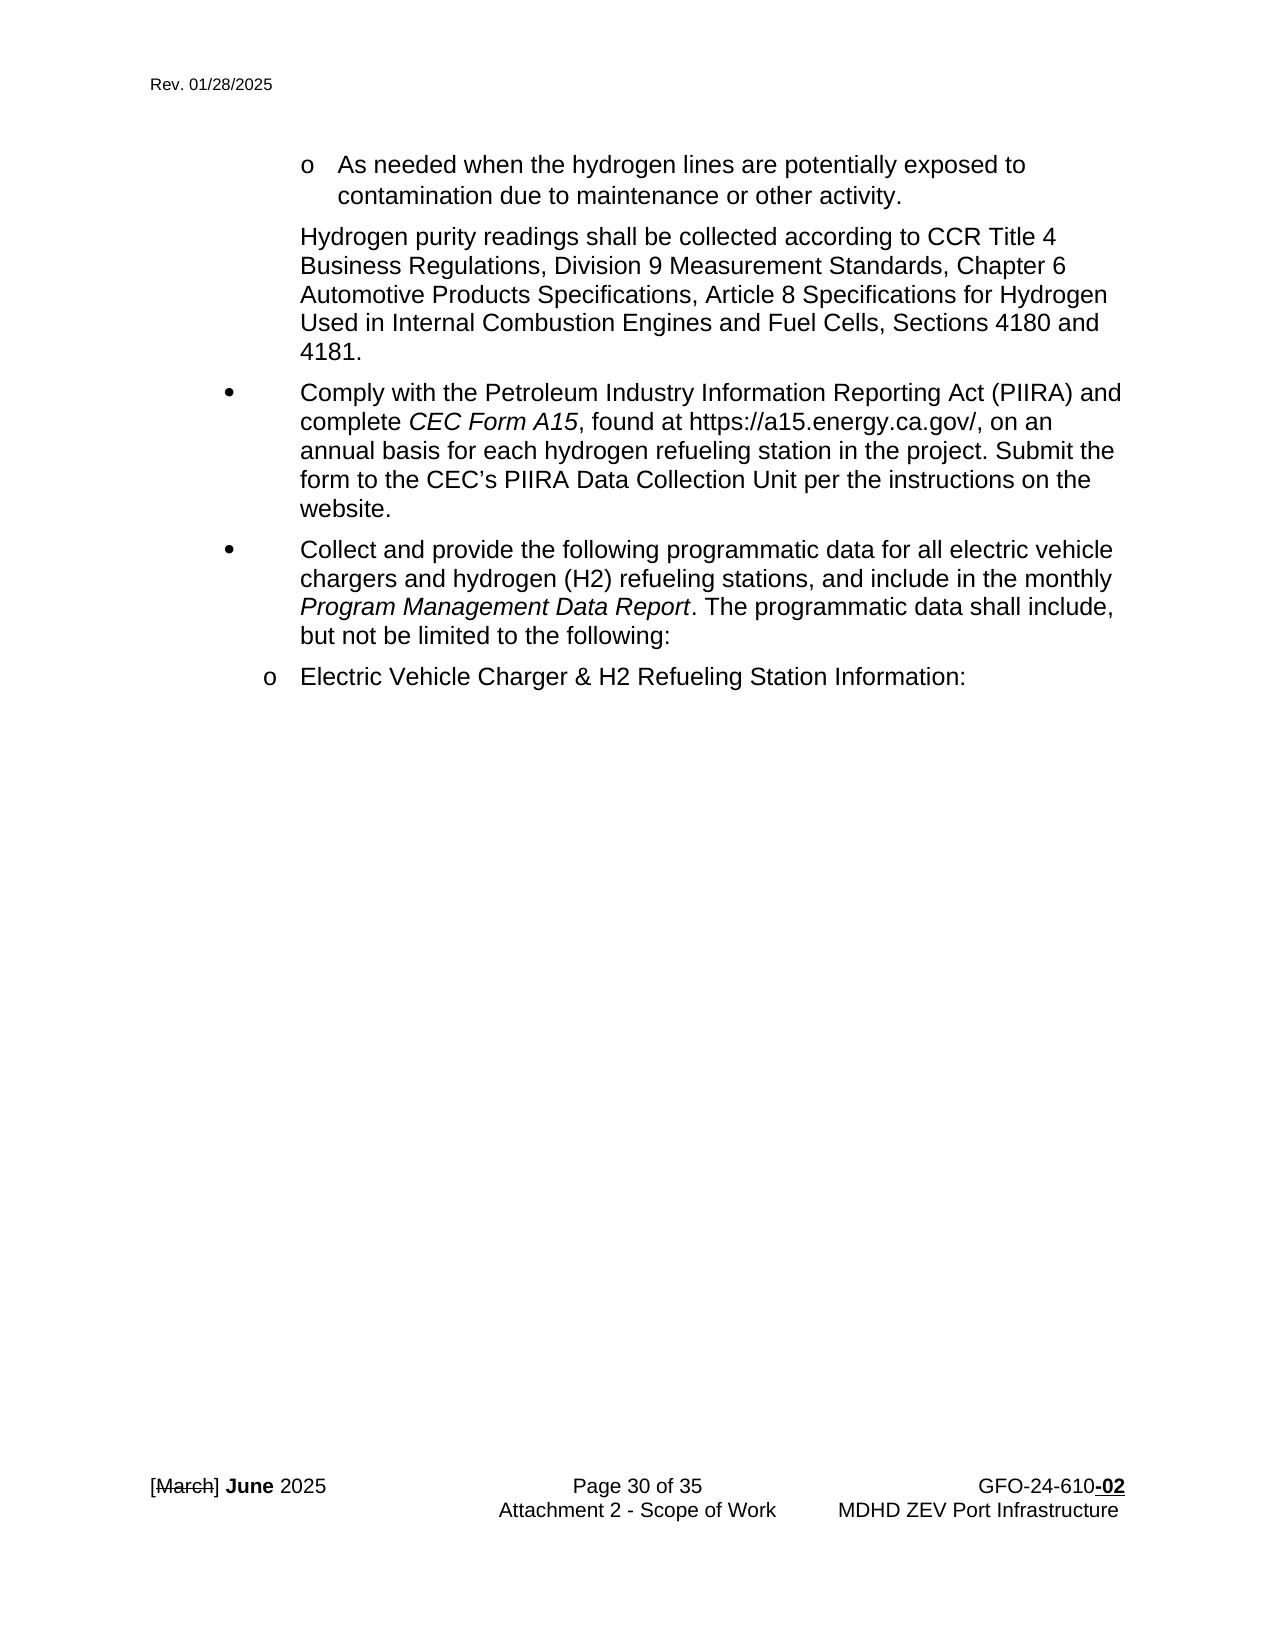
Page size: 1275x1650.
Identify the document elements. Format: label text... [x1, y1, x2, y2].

list Collect and provide the following programmatic data for all electric vehicle chargers and hydrogen (H2) refueling stations, and include in the monthly Program Management Data Report. The programmatic data shall include, but not be limited to the following: [225, 535, 1125, 650]
list Hydrogen purity readings shall be collected according to CCR Title 4 Business Regulations, Division 9 Measurement Standards, Chapter 6 Automotive Products Specifications, Article 8 Specifications for Hydrogen Used in Internal Combustion Engines and Fuel Cells, Sections 4180 and 4181. [300, 222, 1125, 366]
list As needed when the hydrogen lines are potentially exposed to contamination due to maintenance or other activity. [300, 150, 1125, 210]
list Comply with the Petroleum Industry Information Reporting Act (PIIRA) and complete CEC Form A15, found at https://a15.energy.ca.gov/, on an annual basis for each hydrogen refueling station in the project. Submit the form to the CEC’s PIIRA Data Collection Unit per the instructions on the website. [225, 378, 1125, 522]
list Electric Vehicle Charger & H2 Refueling Station Information: [262, 662, 1125, 693]
